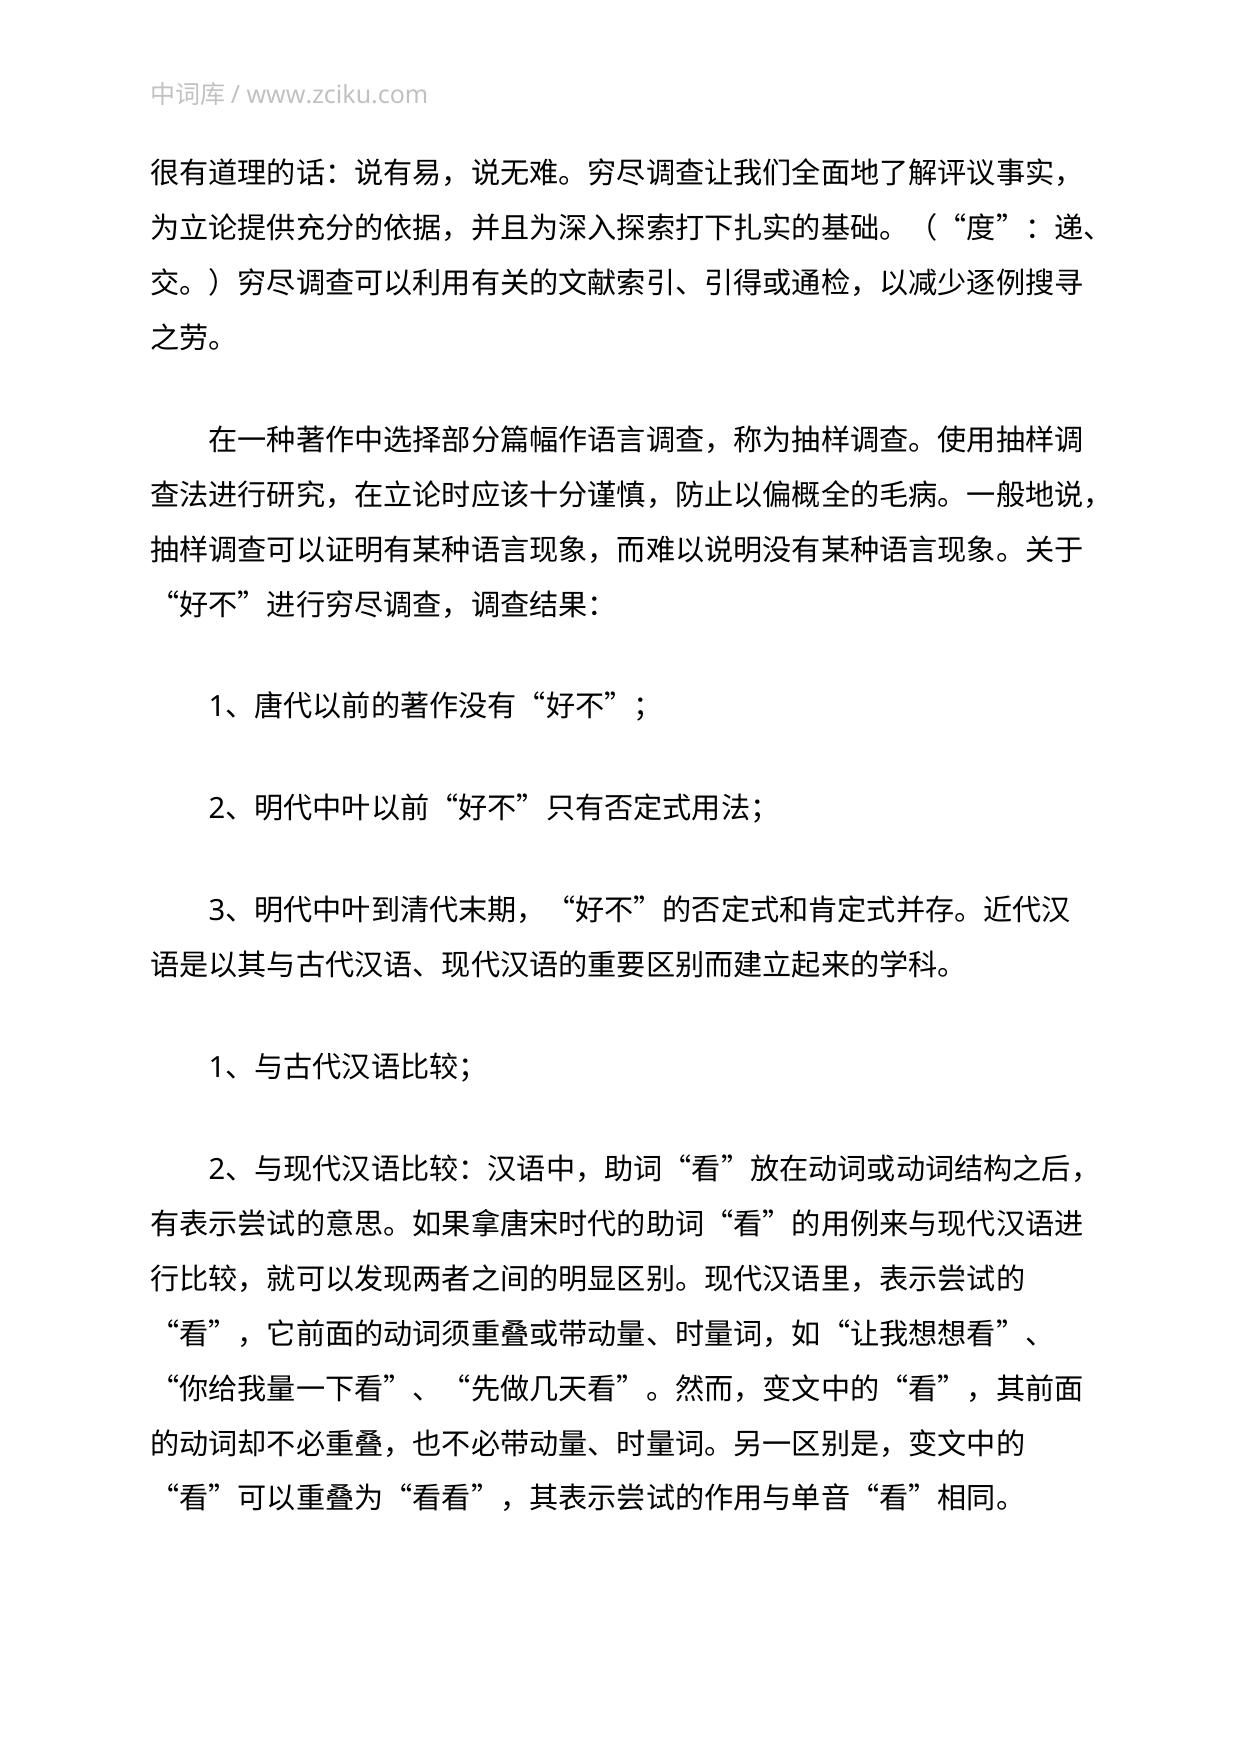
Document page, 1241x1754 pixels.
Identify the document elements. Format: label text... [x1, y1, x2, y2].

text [150, 150, 1090, 357]
text 2、与现代汉语比较：汉语中，助词“看”放在动词或动词结构之后，有表示尝试的意思。如果拿唐宋时代的助词“看”的用例来与现代汉语进行比较，就可以发现两者之间的明显区别。现代汉语里，表示尝试的“看”，它前面的动词须重叠或带动量、时量词，如“让我想想看”、“你给我量一下看”、“先做几天看”。然而，变文中的“看”，其前面的动词却不必重叠，也不必带动量、时量词。另一区别是，变文中的“看”可以重叠为“看看”，其表示尝试的作用与单音“看”相同。 [150, 1146, 1090, 1517]
text 1、与古代汉语比较； [150, 1044, 1090, 1086]
text 2、明代中叶以前“好不”只有否定式用法； [150, 785, 1090, 827]
text 在一种著作中选择部分篇幅作语言调查，称为抽样调查。使用抽样调查法进行研究，在立论时应该十分谨慎，防止以偏概全的毛病。一般地说，抽样调查可以证明有某种语言现象，而难以说明没有某种语言现象。关于“好不”进行穷尽调查，调查结果： [150, 416, 1090, 623]
text 3、明代中叶到清代末期，“好不”的否定式和肯定式并存。近代汉语是以其与古代汉语、现代汉语的重要区别而建立起来的学科。 [150, 887, 1090, 984]
text 1、唐代以前的著作没有“好不”； [150, 683, 1090, 725]
